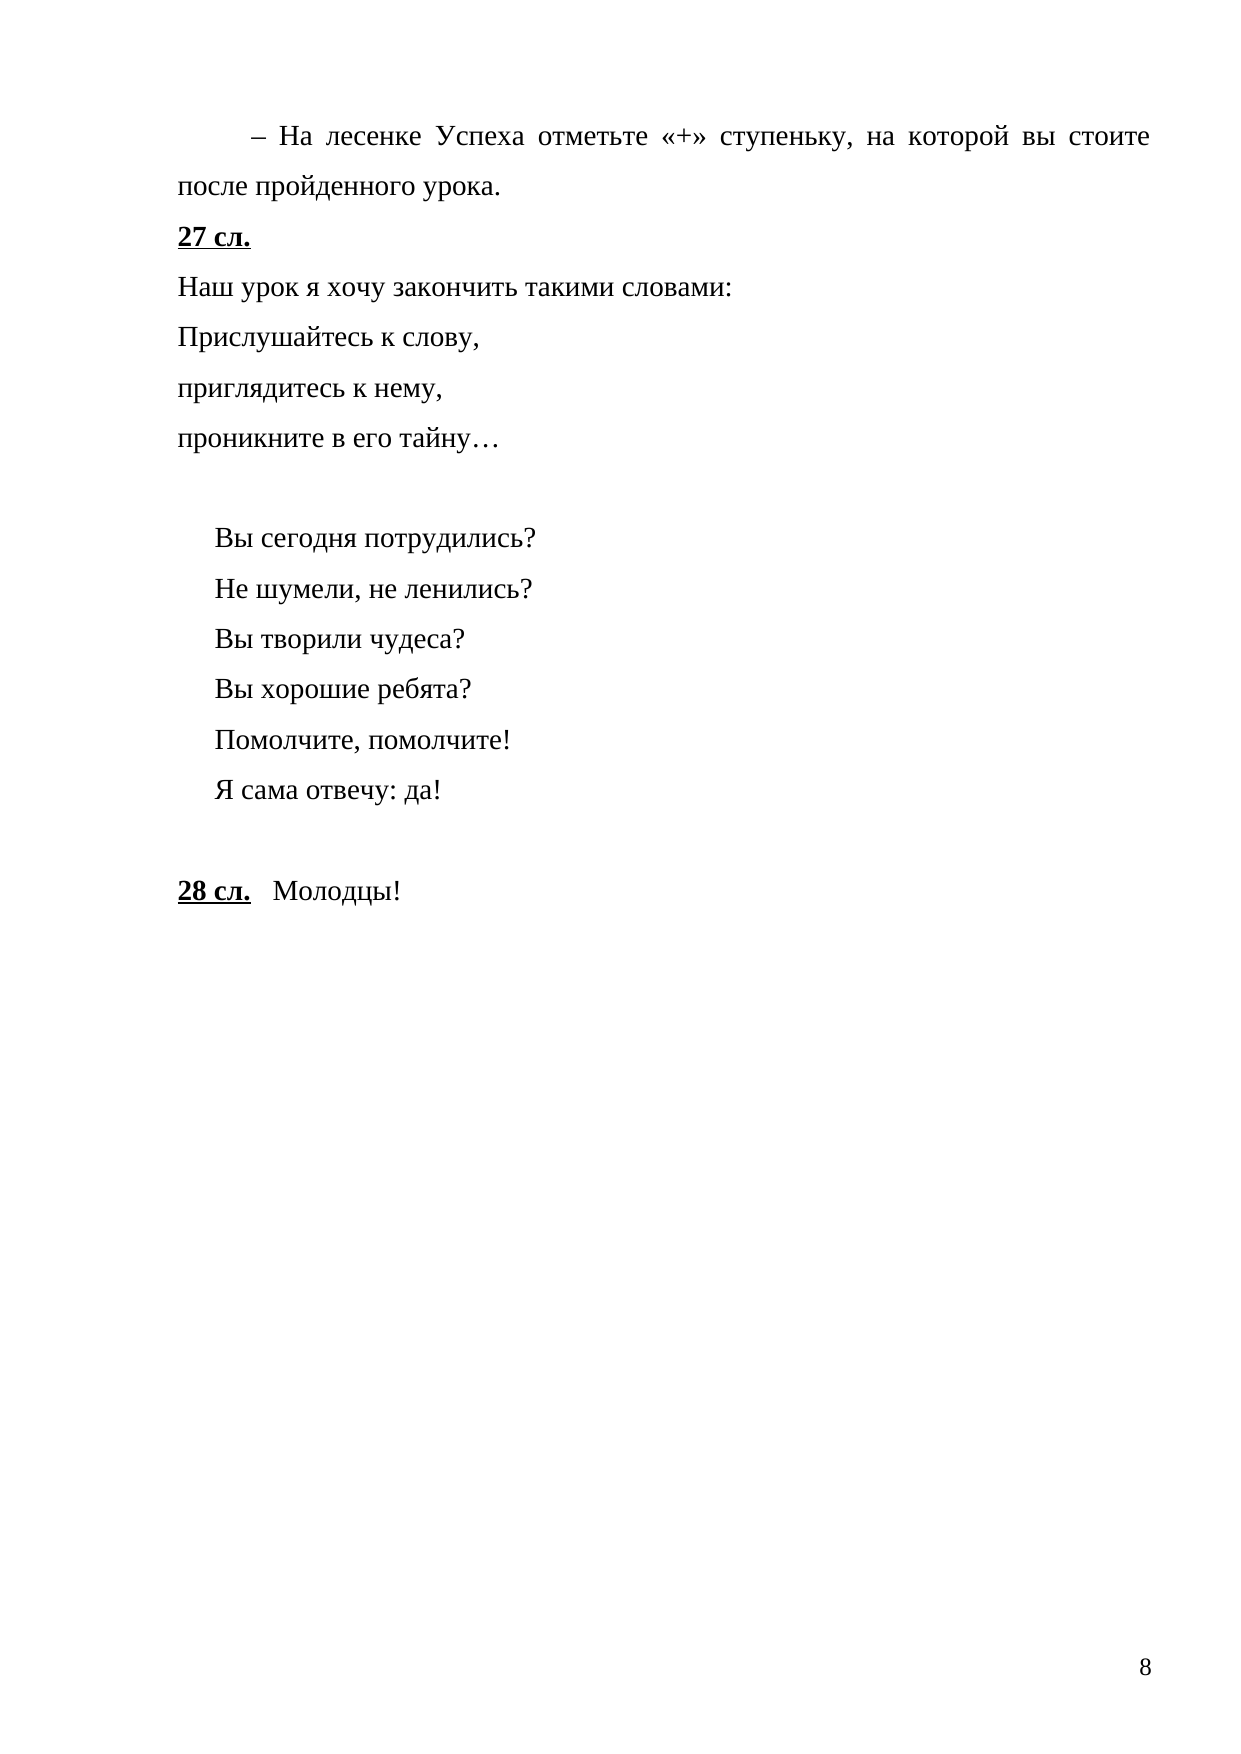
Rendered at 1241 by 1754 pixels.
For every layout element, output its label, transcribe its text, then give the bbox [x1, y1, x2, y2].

text – На лесенке Успеха отметьте «+» ступеньку, на которой вы стоите после пройденного урока. [177, 118, 1152, 202]
text 27 сл. [177, 219, 1152, 252]
text Прислушайтесь к слову, [177, 319, 1152, 353]
text Вы сегодня потрудились? [214, 521, 1152, 554]
text приглядитесь к нему, [177, 370, 1152, 403]
text Помолчите, помолчите! [214, 722, 1152, 755]
text проникните в его тайну… [177, 420, 1152, 453]
text Не шумели, не ленились? [214, 571, 1152, 604]
text Вы хорошие ребята? [214, 672, 1152, 705]
text Я сама отвечу: да! [214, 772, 1152, 806]
text 28 сл. Молодцы! [177, 873, 1152, 906]
text Наш урок я хочу закончить такими словами: [177, 269, 1152, 303]
text Вы творили чудеса? [214, 621, 1152, 655]
